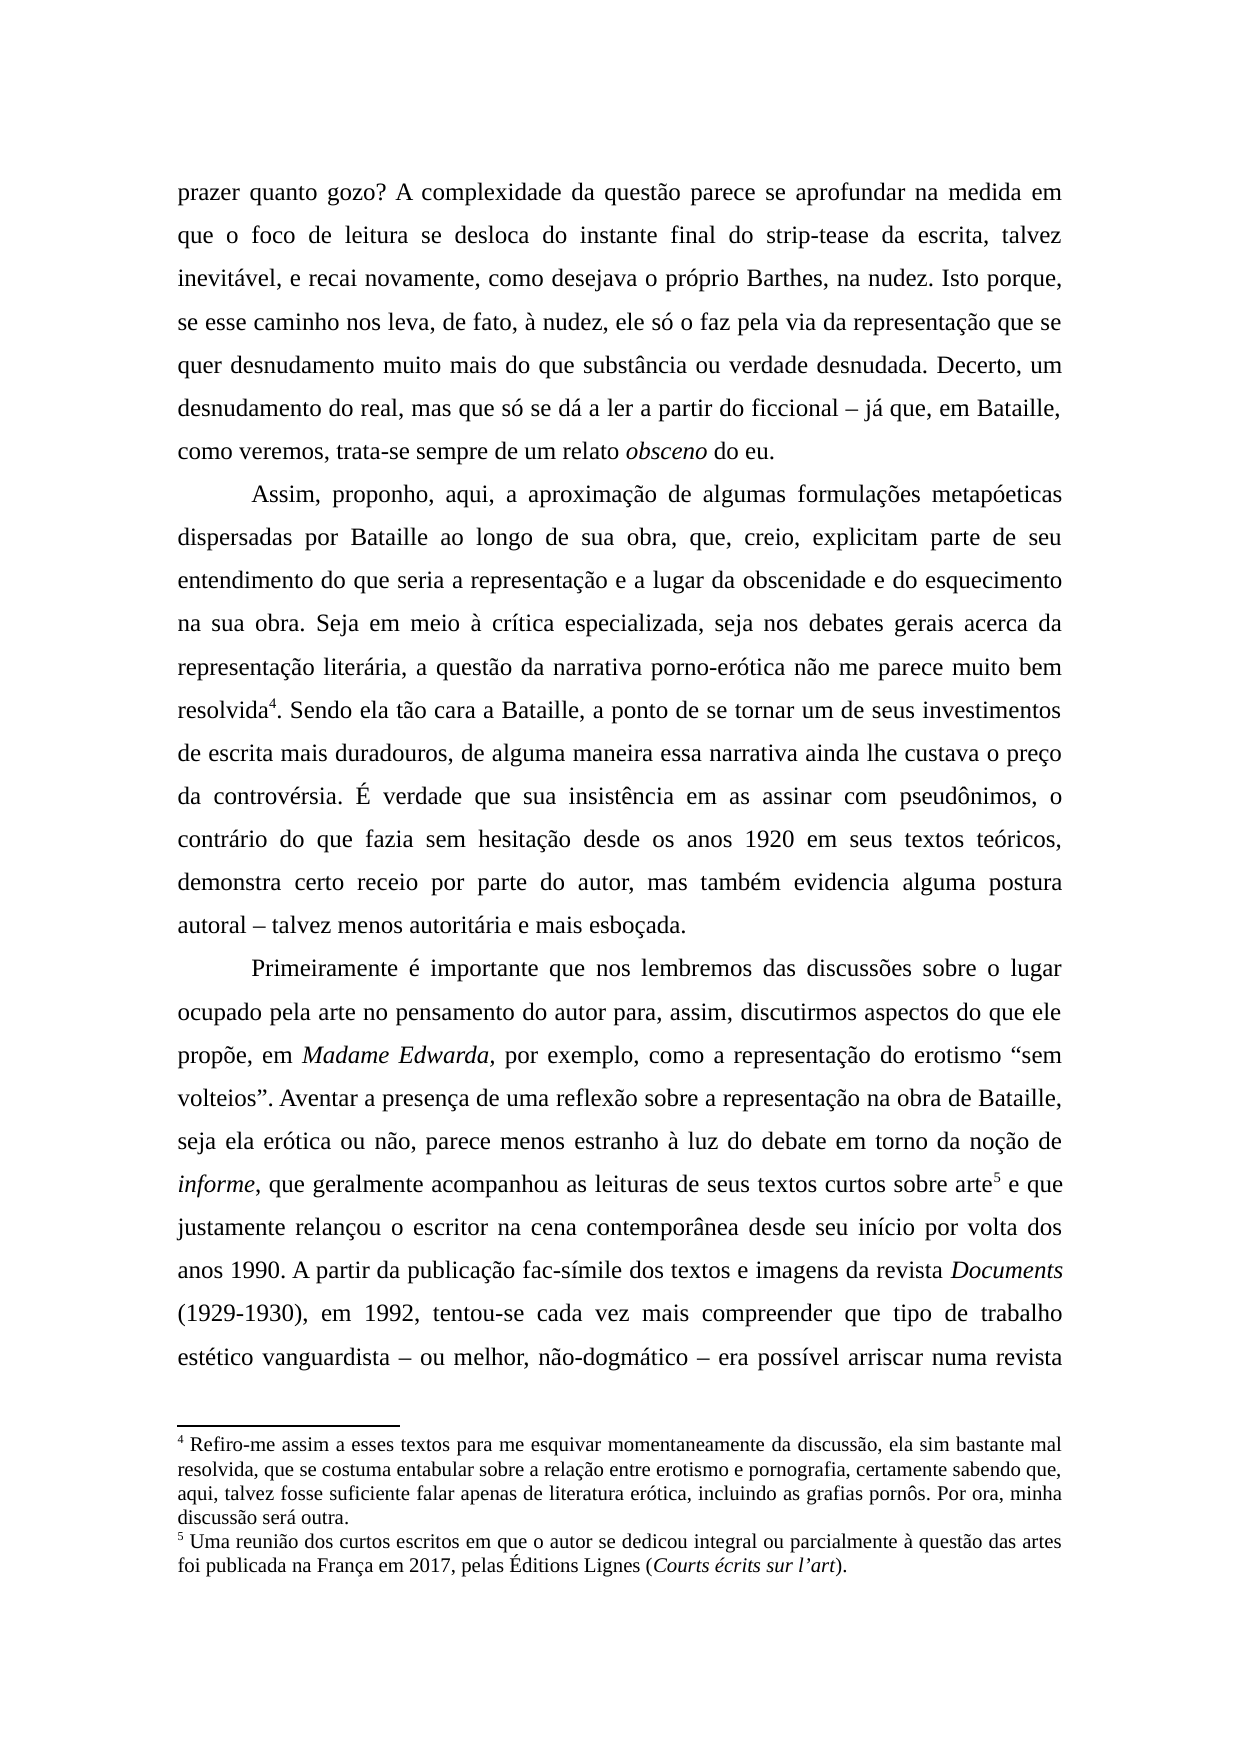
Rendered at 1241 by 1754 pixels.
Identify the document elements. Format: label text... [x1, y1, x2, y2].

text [177, 953, 1063, 1370]
text Assim, proponho, aqui, a aproximação de algumas formulações metapóeticas dispersadas por Bataille ao longo de sua obra, que, creio, explicitam parte de seu entendimento do que seria a representação e a lugar da obscenidade e do esquecimento na sua obra. Seja em meio à crítica especializada, seja nos debates gerais acerca da representação literária, a questão da narrativa porno-erótica não me parece muito bem resolvida. Sendo ela tão cara a Bataille, a ponto de se tornar um de seus investimentos de escrita mais duradouros, de alguma maneira essa narrativa ainda lhe custava o preço da controvérsia. É verdade que sua insistência em as assinar com pseudônimos, o contrário do que fazia sem hesitação desde os anos 1920 em seus textos teóricos, demonstra certo receio por parte do autor, mas também evidencia alguma postura autoral – talvez menos autoritária e mais esboçada. [177, 479, 1063, 939]
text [177, 177, 1063, 465]
